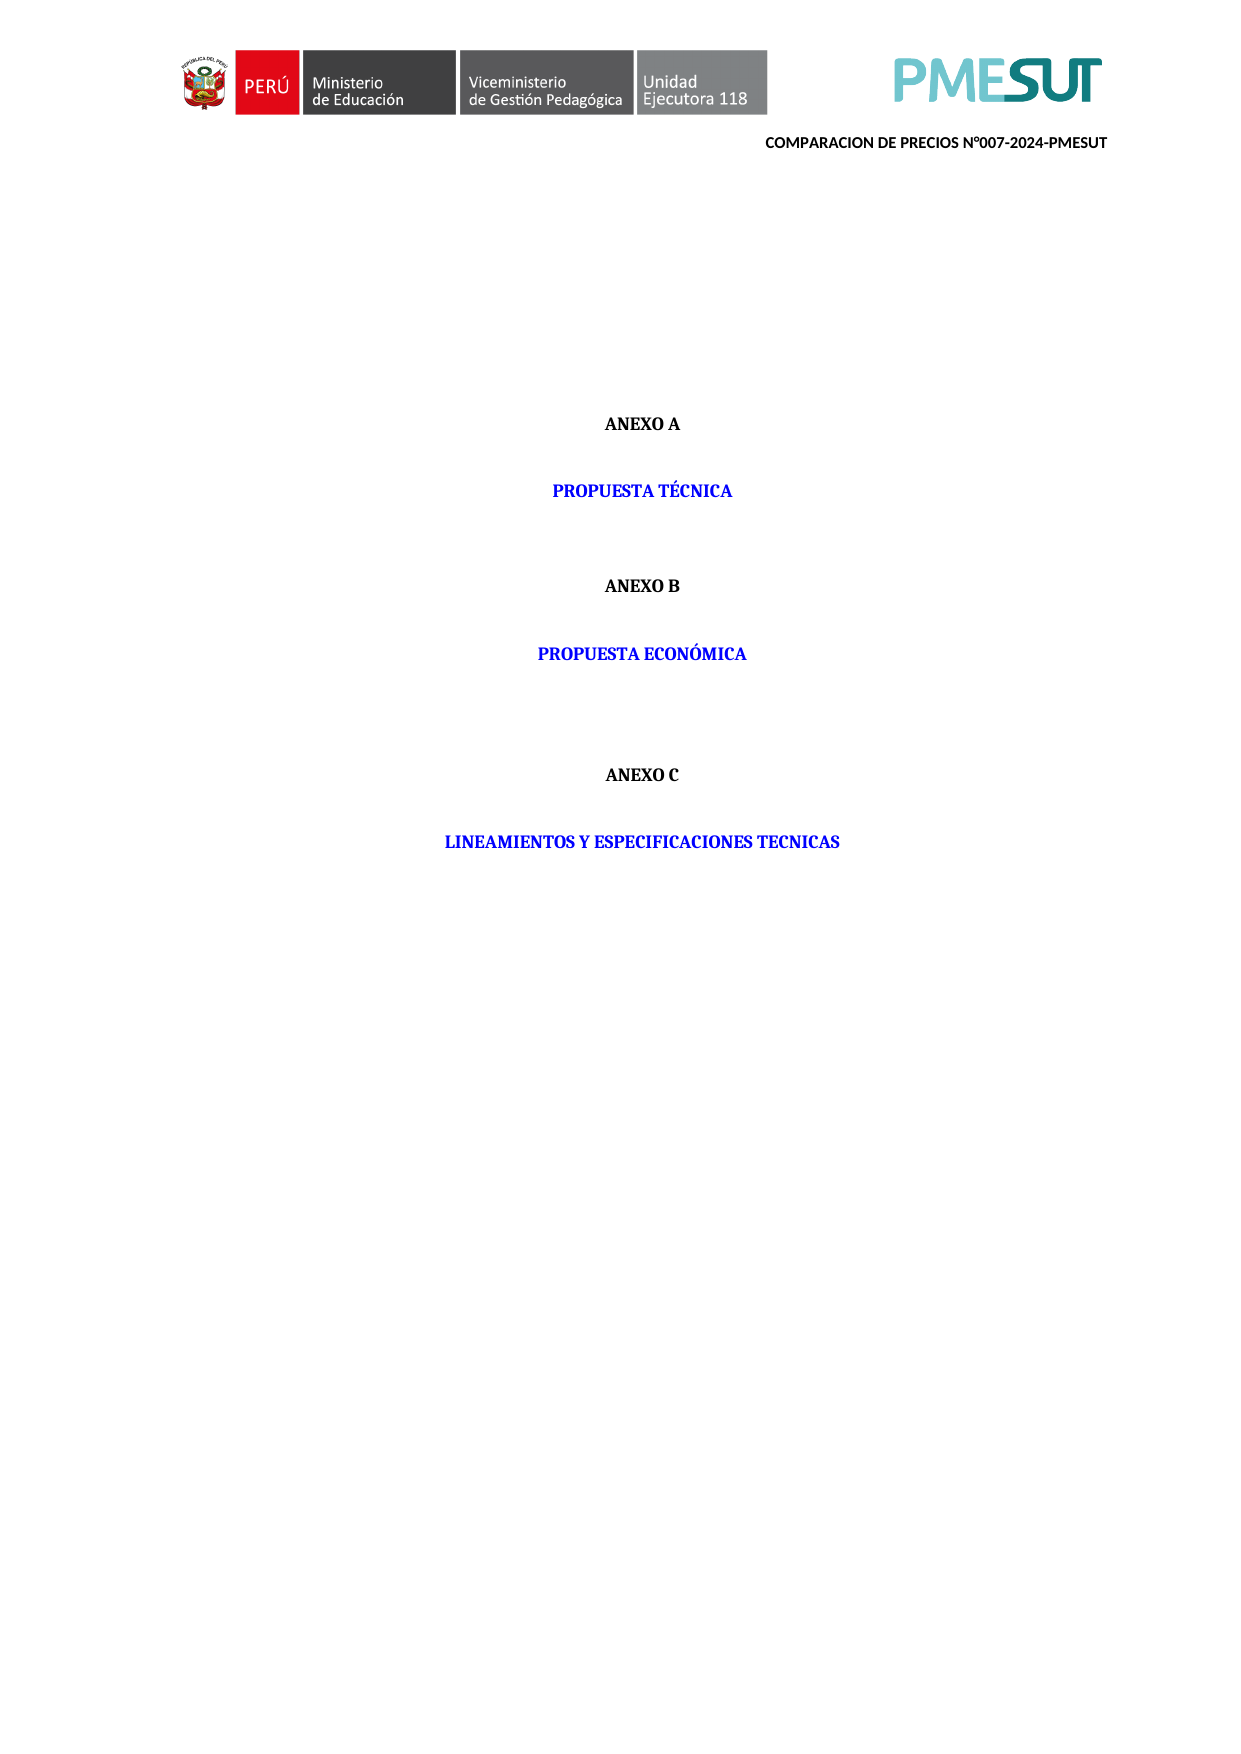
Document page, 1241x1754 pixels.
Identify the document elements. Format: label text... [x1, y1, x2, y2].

text PROPUESTA TÉCNICA [177, 481, 1107, 502]
picture [886, 56, 1108, 105]
picture [175, 46, 772, 119]
text ANEXO C [177, 764, 1107, 786]
text LINEAMIENTOS Y ESPECIFICACIONES TECNICAS [177, 831, 1107, 853]
text ANEXO A [177, 413, 1107, 435]
text ANEXO B [177, 576, 1107, 597]
text PROPUESTA ECONÓMICA [177, 643, 1107, 665]
